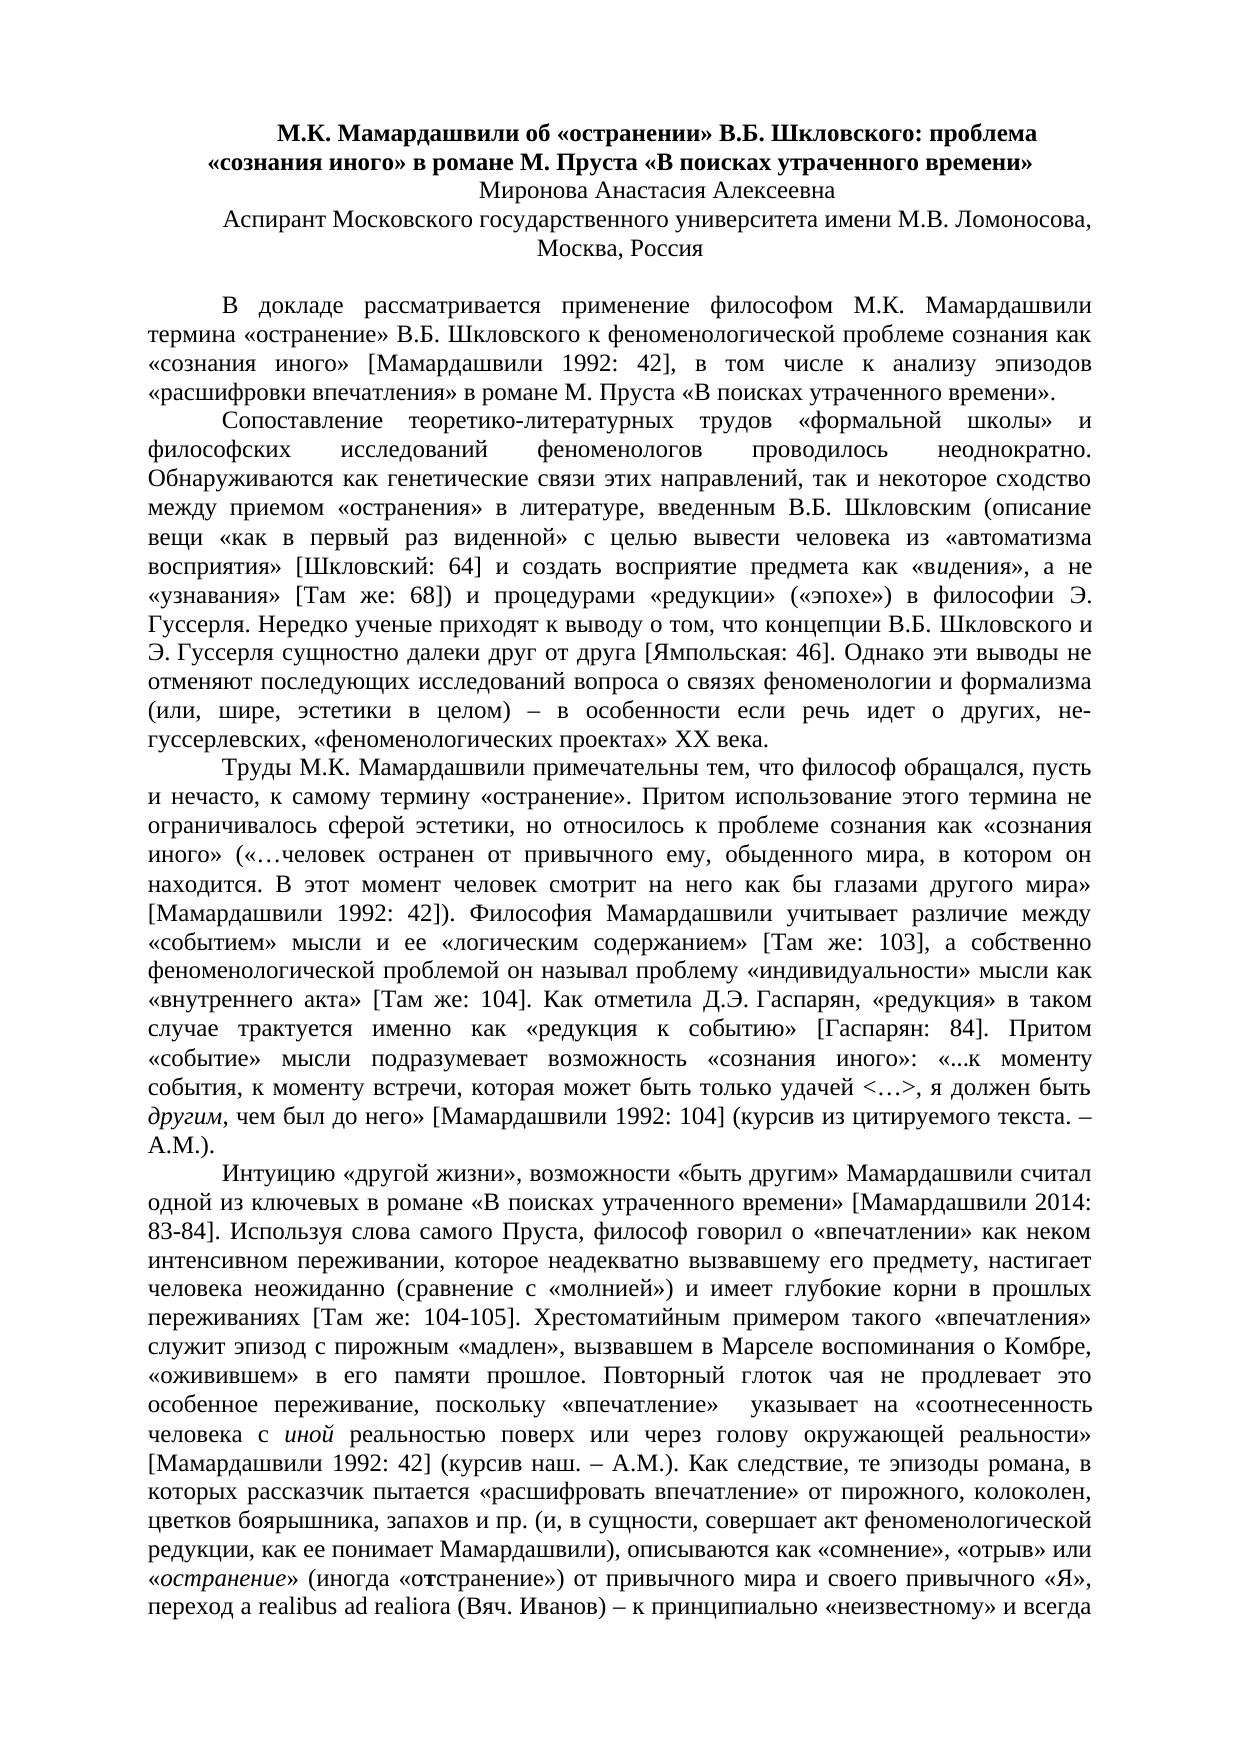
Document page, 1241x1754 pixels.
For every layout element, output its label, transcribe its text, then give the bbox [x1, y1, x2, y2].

text Сопоставление теоретико-литературных трудов «формальной школы» и философских исследований феноменологов проводилось неоднократно. Обнаруживаются как генетические связи этих направлений, так и некоторое сходство между приемом «остранения» в литературе, введенным В.Б. Шкловским (описание вещи «﻿как в первый раз виденной» с целью вывести человека из «автоматизма восприятия» [Шкловский: 64] и создать восприятие предмета как «видения», а не «узнавания» [Там же: 68]) и процедурами «редукции» («эпохе») в философии Э. Гуссерля. Нередко ученые приходят к выводу о том, что концепции В.Б. Шкловского и Э. Гуссерля сущностно далеки друг от друга [Ямпольская: 46]. Однако эти выводы не отменяют последующих исследований вопроса о связях феноменологии и формализма (или, шире, эстетики в целом) – в особенности если речь идет о других, не-гуссерлевских, «феноменологических проектах» XX века. [148, 406, 1092, 752]
text Труды М.К. Мамардашвили примечательны тем, что философ обращался, пусть и нечасто, к самому термину «остранение». Притом использование этого термина не ограничивалось сферой эстетики, но относилось к проблеме сознания как «сознания иного» («…﻿человек остранен от привычного ему, обыденного мира, в котором он находится. В этот момент человек смотрит на него как бы глазами другого мира» [Мамардашвили 1992: 42]). Философия Мамардашвили учитывает различие между «событием» мысли и ее «логическим содержанием» [Там же: 103], а собственно феноменологической проблемой он называл проблему «индивидуальности» мысли как «внутреннего акта» [Там же: 104]. Как отметила Д.Э. Гаспарян, «редукция» в таком случае трактуется именно как «редукция к событию» [Гаспарян: 84]. Притом «событие» мысли подразумевает возможность «сознания иного»: «﻿…к моменту события, к моменту встречи, которая может быть только удачей <…>, я должен быть другим, чем был до него» [Мамардашвили 1992: 104] (курсив из цитируемого текста. – А.М.). [148, 752, 1092, 1158]
text В докладе рассматривается применение философом М.К. Мамардашвили термина «остранение» В.Б. Шкловского к феноменологической проблеме сознания как «сознания иного» [Мамардашвили 1992: 42], в том числе к анализу эпизодов «расшифровки впечатления» в романе М. Пруста «В поисках утраченного времени». [148, 291, 1092, 406]
text М.К. Мамардашвили об «остранении» В.Б. Шкловского: проблема «сознания иного» в романе М. Пруста «В поисках утраченного времени» [148, 118, 1092, 176]
text Аспирант Московского государственного университета имени М.В. Ломоносова, Москва, Россия [148, 204, 1092, 262]
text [148, 1158, 1092, 1620]
text Миронова Анастасия Алексеевна [148, 176, 1092, 204]
